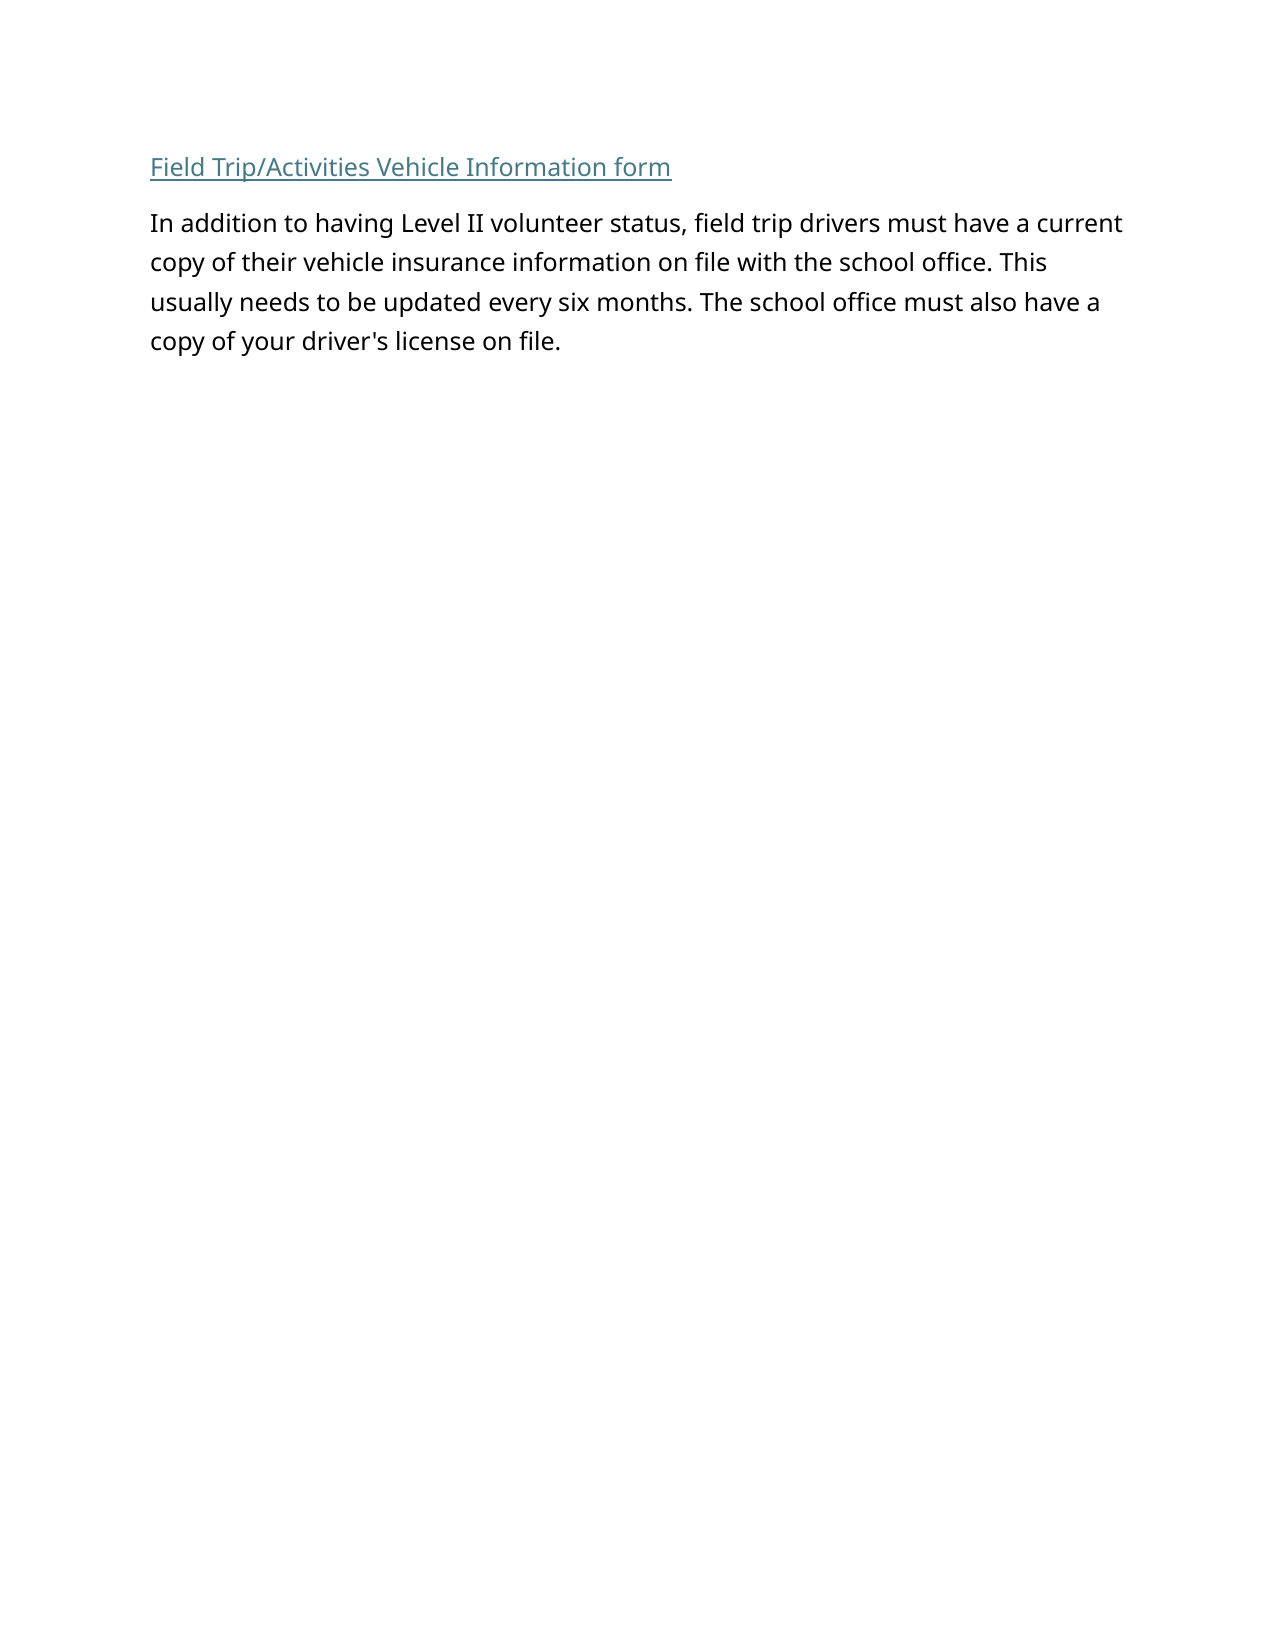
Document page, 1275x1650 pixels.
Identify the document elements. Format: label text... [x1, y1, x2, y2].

text Field Trip/Activities Vehicle Information form [150, 150, 1125, 184]
text In addition to having Level II volunteer status, field trip drivers must have a current copy of their vehicle insurance information on file with the school office. This usually needs to be updated every six months. The school office must also have a copy of your driver's license on file. [150, 206, 1125, 357]
